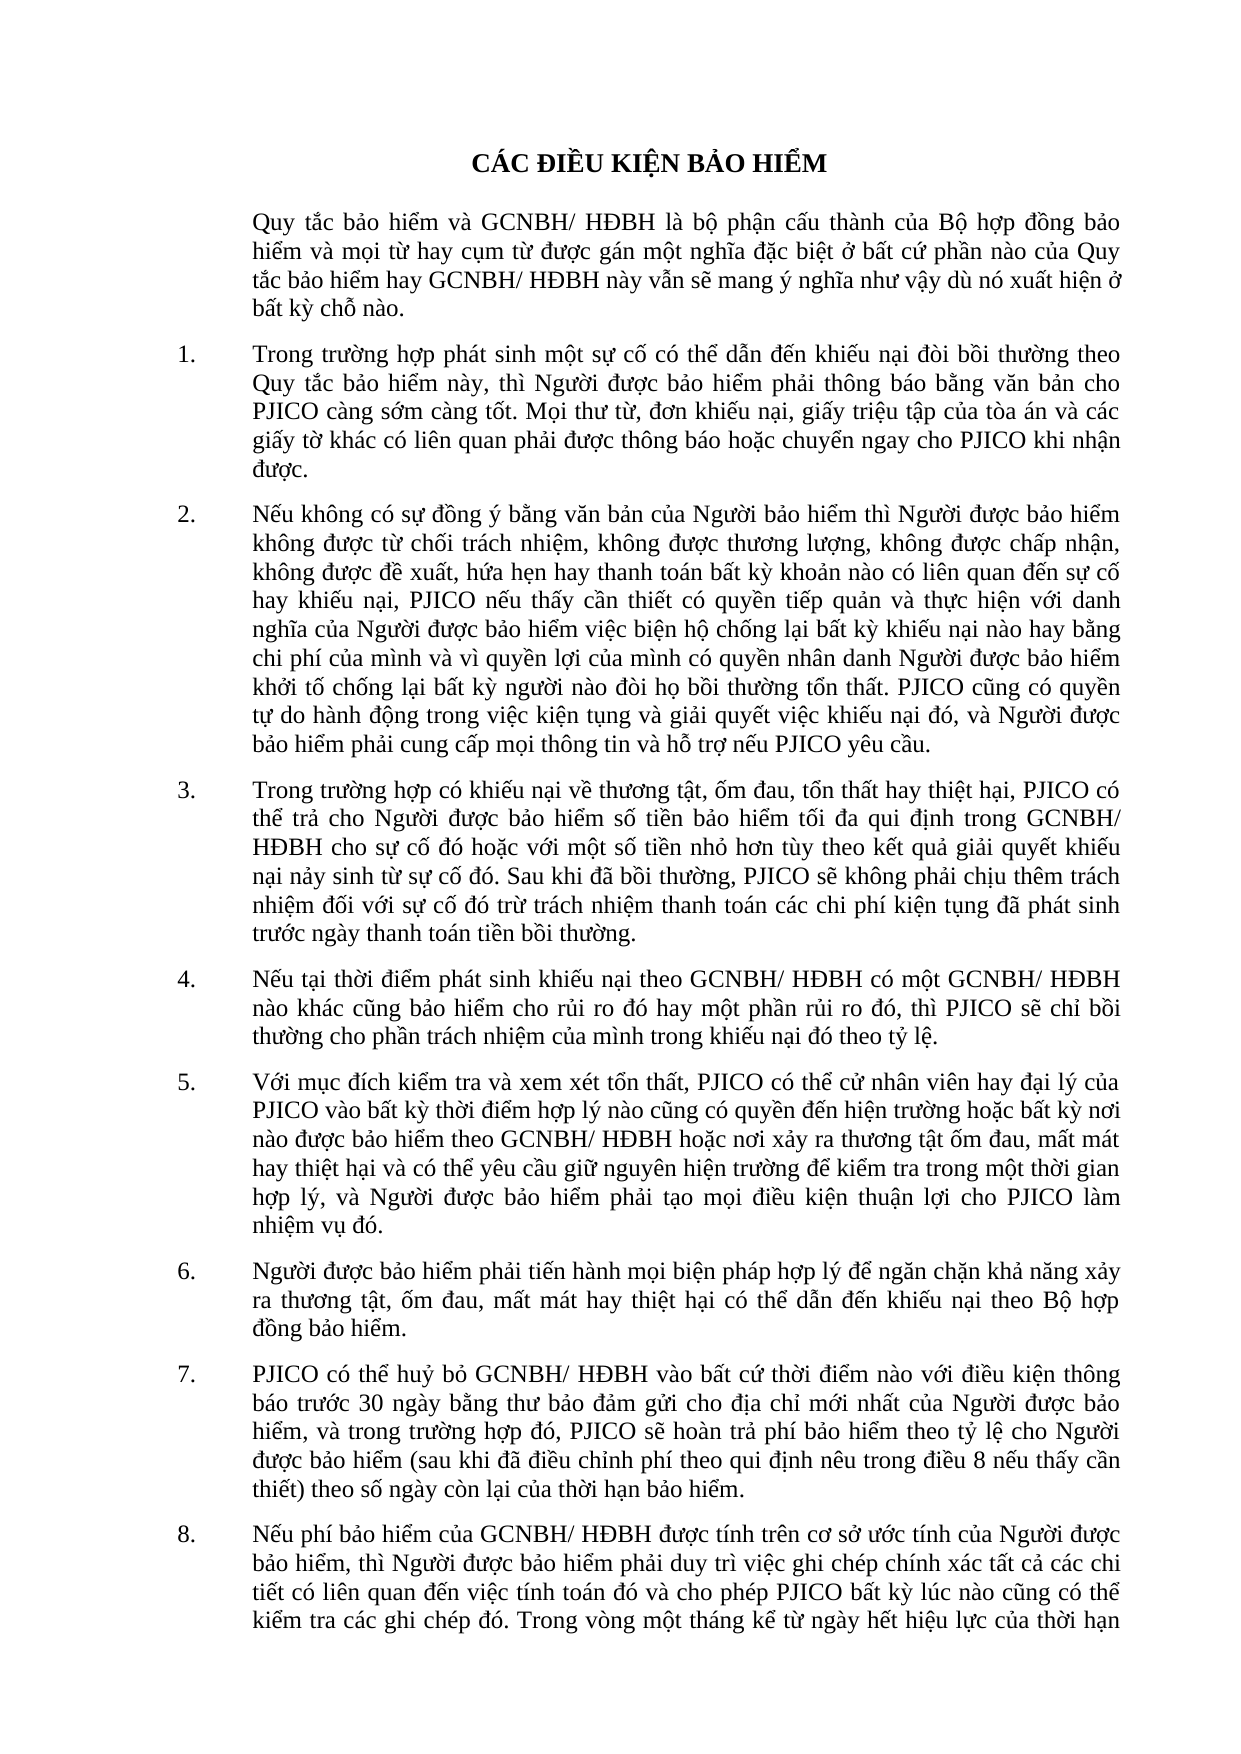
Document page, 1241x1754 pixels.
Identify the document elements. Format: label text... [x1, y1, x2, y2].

text 5. Với mục đích kiểm tra và xem xét tổn thất, PJICO có thể cử nhân viên hay đại lý của PJICO vào bất kỳ thời điểm hợp lý nào cũng có quyền đến hiện trường hoặc bất kỳ nơi nào được bảo hiểm theo GCNBH/ HĐBH hoặc nơi xảy ra thương tật ốm đau, mất mát hay thiệt hại và có thể yêu cầu giữ nguyên hiện trường để kiểm tra trong một thời gian hợp lý, và Người được bảo hiểm phải tạo mọi điều kiện thuận lợi cho PJICO làm nhiệm vụ đó. [177, 1067, 1122, 1239]
text 7. PJICO có thể huỷ bỏ GCNBH/ HĐBH vào bất cứ thời điểm nào với điều kiện thông báo trước 30 ngày bằng thư bảo đảm gửi cho địa chỉ mới nhất của Người được bảo hiểm, và trong trường hợp đó, PJICO sẽ hoàn trả phí bảo hiểm theo tỷ lệ cho Người được bảo hiểm (sau khi đã điều chỉnh phí theo qui định nêu trong điều 8 nếu thấy cần thiết) theo số ngày còn lại của thời hạn bảo hiểm. [177, 1359, 1122, 1503]
text 6. Người được bảo hiểm phải tiến hành mọi biện pháp hợp lý để ngăn chặn khả năng xảy ra thương tật, ốm đau, mất mát hay thiệt hại có thể dẫn đến khiếu nại theo Bộ hợp đồng bảo hiểm. [177, 1256, 1122, 1342]
text 3. Trong trường hợp có khiếu nại về thương tật, ốm đau, tổn thất hay thiệt hại, PJICO có thể trả cho Người được bảo hiểm số tiền bảo hiểm tối đa qui định trong GCNBH/ HĐBH cho sự cố đó hoặc với một số tiền nhỏ hơn tùy theo kết quả giải quyết khiếu nại nảy sinh từ sự cố đó. Sau khi đã bồi thường, PJICO sẽ không phải chịu thêm trách nhiệm đối với sự cố đó trừ trách nhiệm thanh toán các chi phí kiện tụng đã phát sinh trước ngày thanh toán tiền bồi thường. [177, 775, 1122, 947]
text CÁC ĐIỀU KIỆN BẢO HIỂM [177, 147, 1122, 178]
text 1. Trong trường hợp phát sinh một sự cố có thể dẫn đến khiếu nại đòi bồi thường theo Quy tắc bảo hiểm này, thì Người được bảo hiểm phải thông báo bằng văn bản cho PJICO càng sớm càng tốt. Mọi thư từ, đơn khiếu nại, giấy triệu tập của tòa án và các giấy tờ khác có liên quan phải được thông báo hoặc chuyển ngay cho PJICO khi nhận được. [177, 339, 1122, 483]
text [177, 1519, 1122, 1634]
text 4. Nếu tại thời điểm phát sinh khiếu nại theo GCNBH/ HĐBH có một GCNBH/ HĐBH nào khác cũng bảo hiểm cho rủi ro đó hay một phần rủi ro đó, thì PJICO sẽ chỉ bồi thường cho phần trách nhiệm của mình trong khiếu nại đó theo tỷ lệ. [177, 964, 1122, 1050]
text Quy tắc bảo hiểm và GCNBH/ HĐBH là bộ phận cấu thành của Bộ hợp đồng bảo hiểm và mọi từ hay cụm từ được gán một nghĩa đặc biệt ở bất cứ phần nào của Quy tắc bảo hiểm hay GCNBH/ HĐBH này vẫn sẽ mang ý nghĩa như vậy dù nó xuất hiện ở bất kỳ chỗ nào. [177, 207, 1122, 322]
text 2. Nếu không có sự đồng ý bằng văn bản của Người bảo hiểm thì Người được bảo hiểm không được từ chối trách nhiệm, không được thương lượng, không được chấp nhận, không được đề xuất, hứa hẹn hay thanh toán bất kỳ khoản nào có liên quan đến sự cố hay khiếu nại, PJICO nếu thấy cần thiết có quyền tiếp quản và thực hiện với danh nghĩa của Người được bảo hiểm việc biện hộ chống lại bất kỳ khiếu nại nào hay bằng chi phí của mình và vì quyền lợi của mình có quyền nhân danh Người được bảo hiểm khởi tố chống lại bất kỳ người nào đòi họ bồi thường tổn thất. PJICO cũng có quyền tự do hành động trong việc kiện tụng và giải quyết việc khiếu nại đó, và Người được bảo hiểm phải cung cấp mọi thông tin và hỗ trợ nếu PJICO yêu cầu. [177, 499, 1122, 758]
